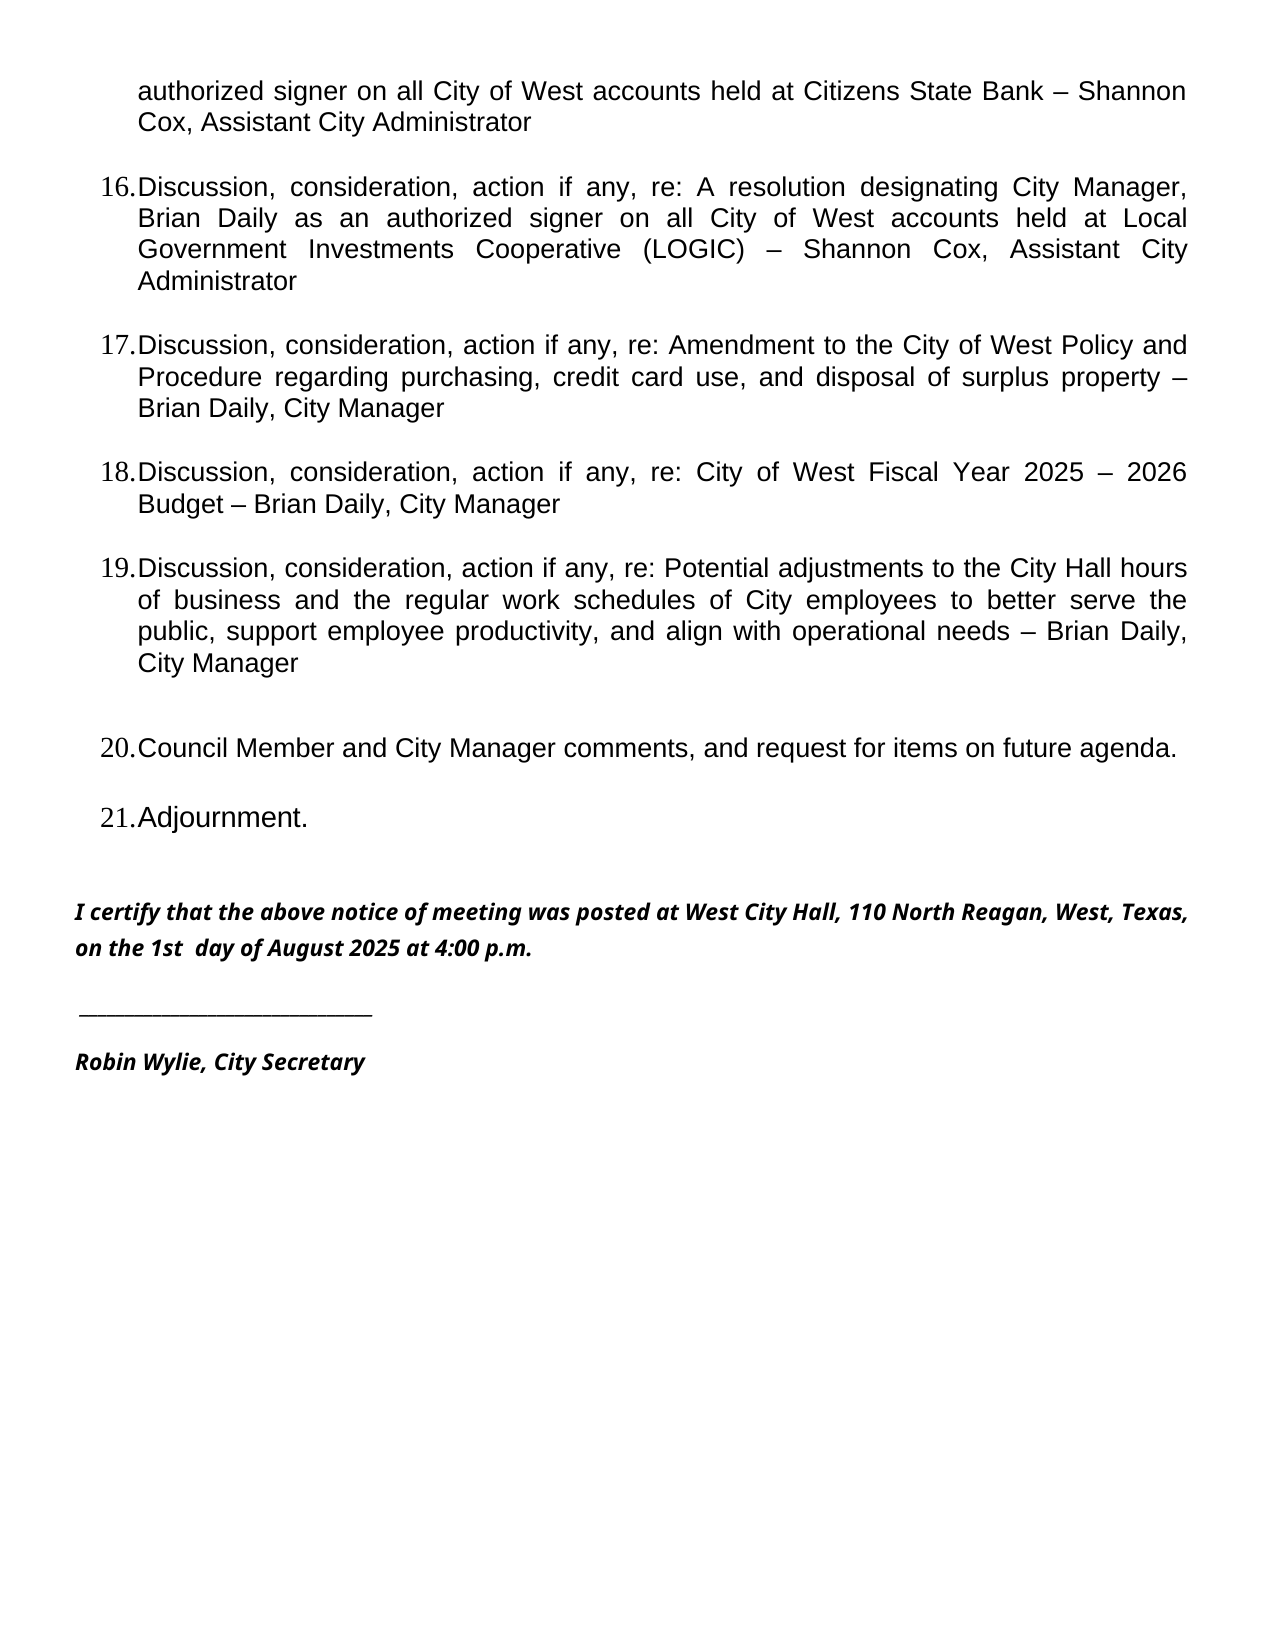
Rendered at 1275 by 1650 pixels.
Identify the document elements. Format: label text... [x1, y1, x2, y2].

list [100, 75, 1189, 137]
text ________________________________ [75, 989, 1200, 1020]
text I certify that the above notice of meeting was posted at West City Hall, 110 North Reagan, West, Texas, on the 1st day of August 2025 at 4:00 p.m. [75, 896, 1200, 963]
list Discussion, consideration, action if any, re: A resolution designating City Manager, Brian Daily as an authorized signer on all City of West accounts held at Local Government Investments Cooperative (LOGIC) – Shannon Cox, Assistant City Administrator [100, 169, 1189, 296]
list Adjournment. [100, 800, 1200, 834]
list Discussion, consideration, action if any, re: City of West Fiscal Year 2025 – 2026 Budget – Brian Daily, City Manager [100, 454, 1189, 519]
list Discussion, consideration, action if any, re: Amendment to the City of West Policy and Procedure regarding purchasing, credit card use, and disposal of surplus property – Brian Daily, City Manager [100, 327, 1189, 423]
text Robin Wylie, City Secretary [75, 1046, 1200, 1077]
list Discussion, consideration, action if any, re: Potential adjustments to the City Hall hours of business and the regular work schedules of City employees to better serve the public, support employee productivity, and align with operational needs – Brian Daily, City Manager [100, 551, 1189, 678]
list Council Member and City Manager comments, and request for items on future agenda. [100, 731, 1189, 764]
